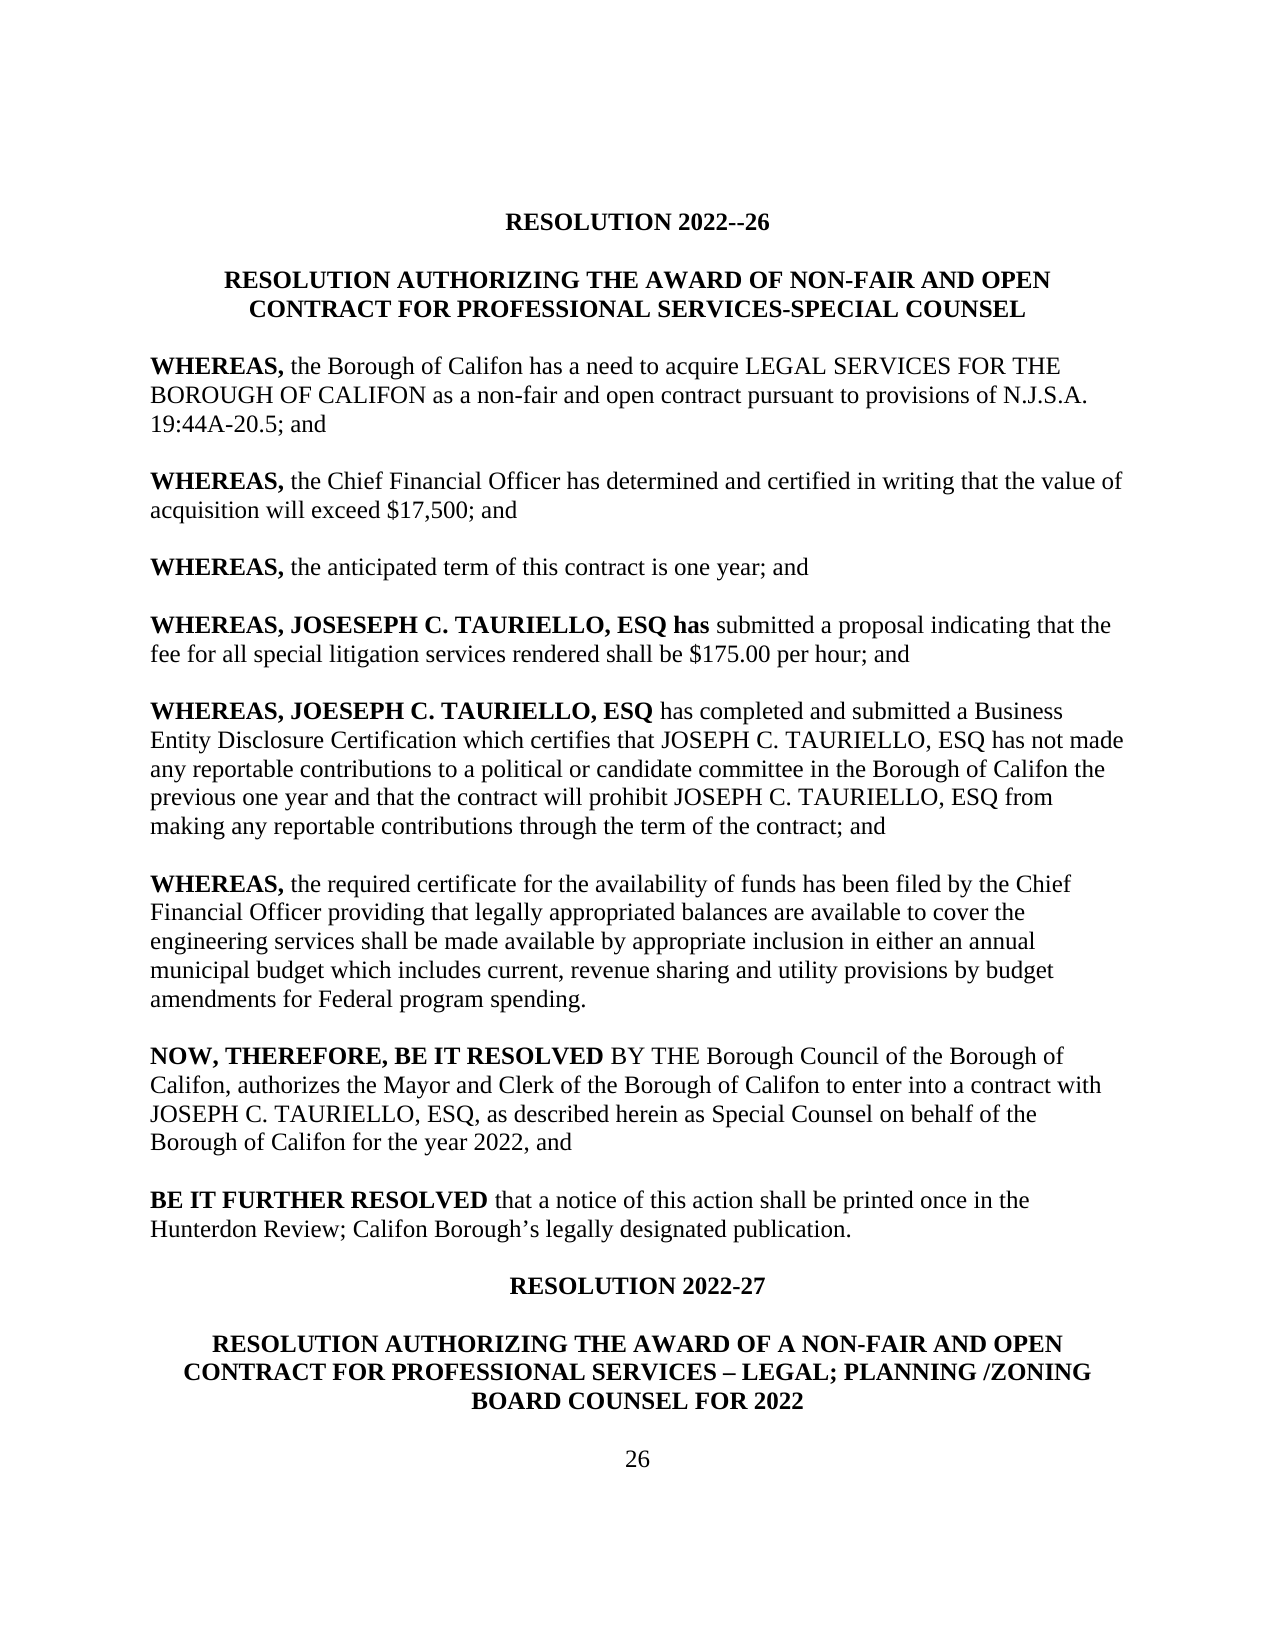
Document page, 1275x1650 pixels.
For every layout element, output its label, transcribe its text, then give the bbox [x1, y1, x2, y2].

text RESOLUTION 2022--26 [150, 207, 1125, 236]
text WHEREAS, JOSESEPH C. TAURIELLO, ESQ has submitted a proposal indicating that the fee for all special litigation services rendered shall be $175.00 per hour; and [150, 610, 1125, 667]
text BE IT FURTHER RESOLVED that a notice of this action shall be printed once in the Hunterdon Review; Califon Borough’s legally designated publication. [150, 1185, 1125, 1242]
text NOW, THEREFORE, BE IT RESOLVED BY THE Borough Council of the Borough of Califon, authorizes the Mayor and Clerk of the Borough of Califon to enter into a contract with JOSEPH C. TAURIELLO, ESQ, as described herein as Special Counsel on behalf of the Borough of Califon for the year 2022, and [150, 1041, 1125, 1156]
text RESOLUTION AUTHORIZING THE AWARD OF NON-FAIR AND OPEN CONTRACT FOR PROFESSIONAL SERVICES-SPECIAL COUNSEL [150, 265, 1125, 322]
text WHEREAS, the anticipated term of this contract is one year; and [150, 552, 1125, 581]
text 26 [150, 1444, 1125, 1472]
text WHEREAS, the Borough of Califon has a need to acquire LEGAL SERVICES FOR THE BOROUGH OF CALIFON as a non-fair and open contract pursuant to provisions of N.J.S.A. 19:44A-20.5; and [150, 351, 1125, 437]
text WHEREAS, JOESEPH C. TAURIELLO, ESQ has completed and submitted a Business Entity Disclosure Certification which certifies that JOSEPH C. TAURIELLO, ESQ has not made any reportable contributions to a political or candidate committee in the Borough of Califon the previous one year and that the contract will prohibit JOSEPH C. TAURIELLO, ESQ from making any reportable contributions through the term of the contract; and [150, 696, 1125, 840]
text WHEREAS, the required certificate for the availability of funds has been filed by the Chief Financial Officer providing that legally appropriated balances are available to cover the engineering services shall be made available by appropriate inclusion in either an annual municipal budget which includes current, revenue sharing and utility provisions by budget amendments for Federal program spending. [150, 869, 1125, 1012]
text RESOLUTION AUTHORIZING THE AWARD OF A NON-FAIR AND OPEN CONTRACT FOR PROFESSIONAL SERVICES – LEGAL; PLANNING /ZONING BOARD COUNSEL FOR 2022 [150, 1329, 1125, 1415]
text RESOLUTION 2022-27 [150, 1271, 1125, 1300]
text WHEREAS, the Chief Financial Officer has determined and certified in writing that the value of acquisition will exceed $17,500; and [150, 466, 1125, 524]
